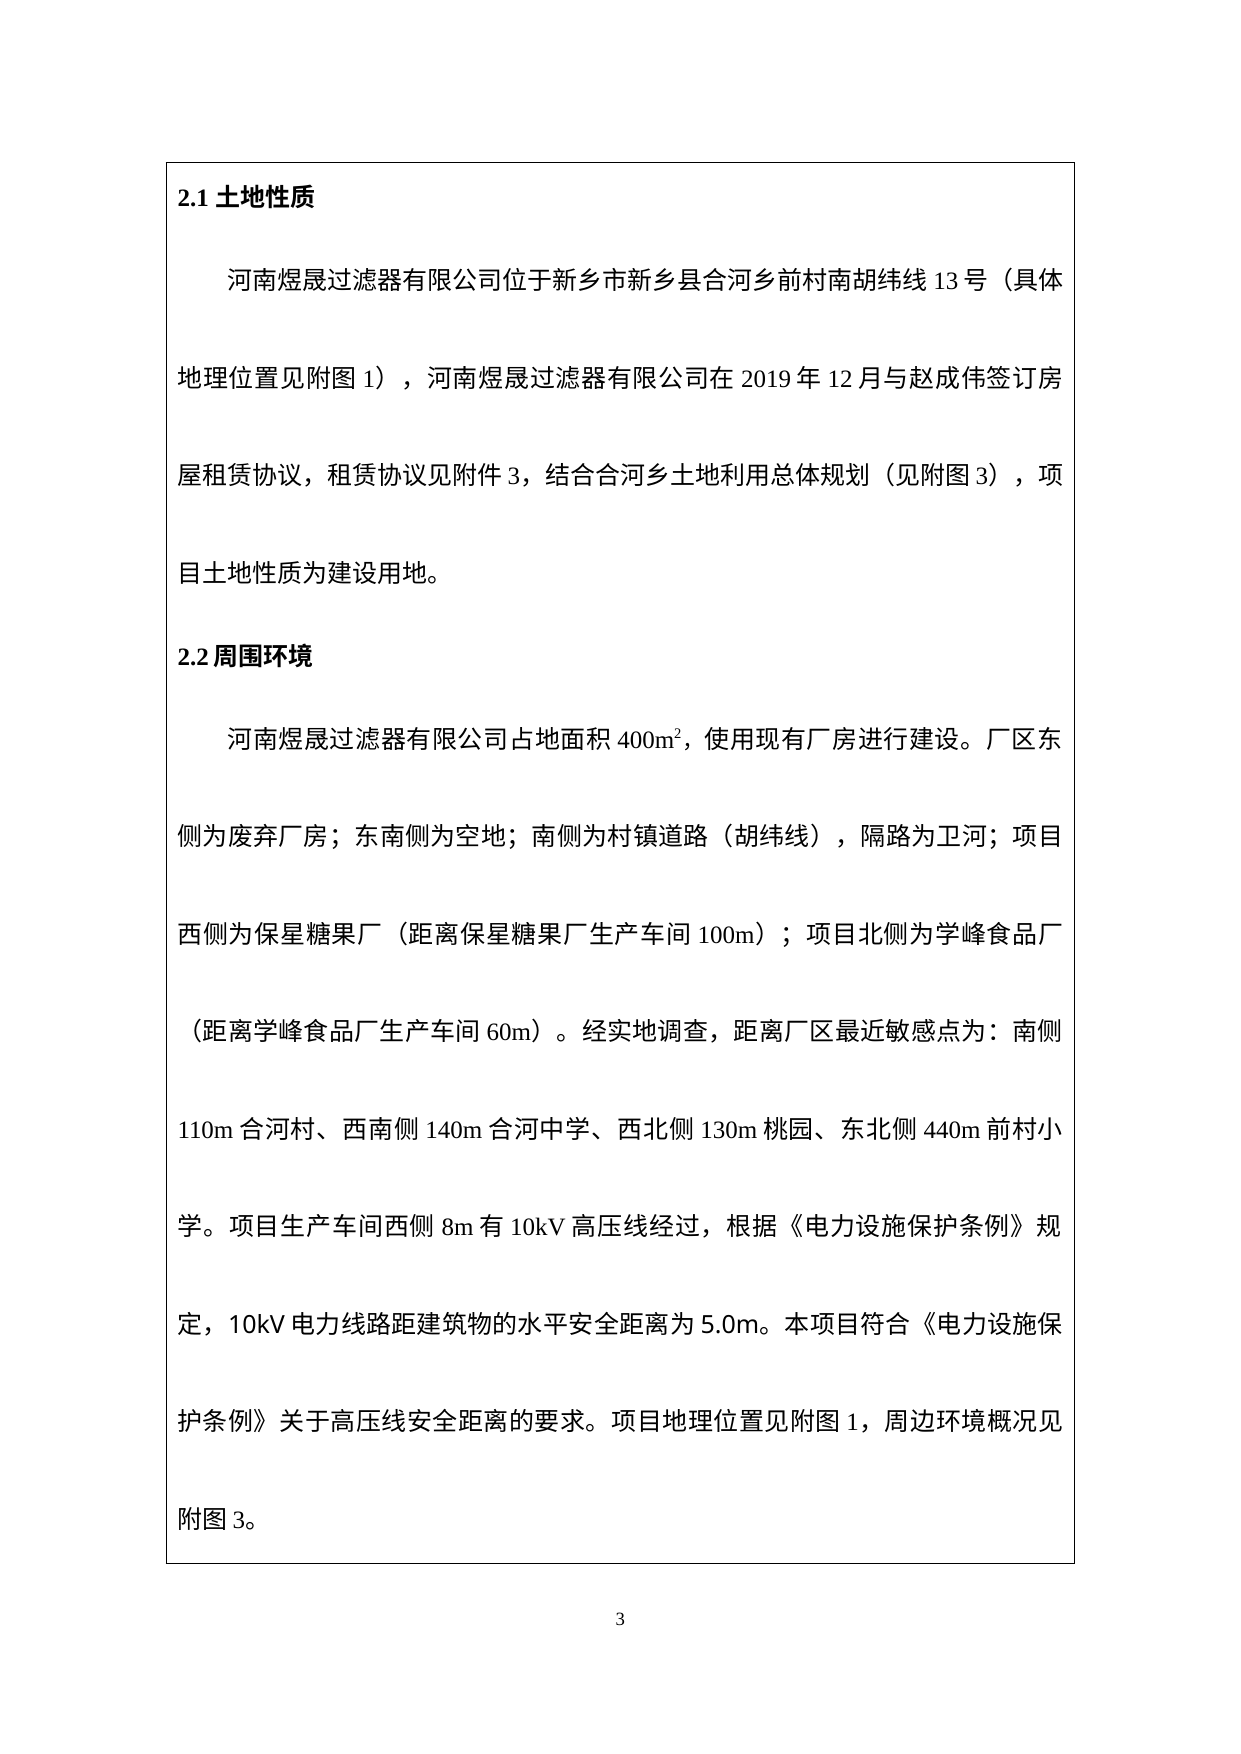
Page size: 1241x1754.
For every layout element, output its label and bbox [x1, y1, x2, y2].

table_cell [167, 163, 1074, 1562]
